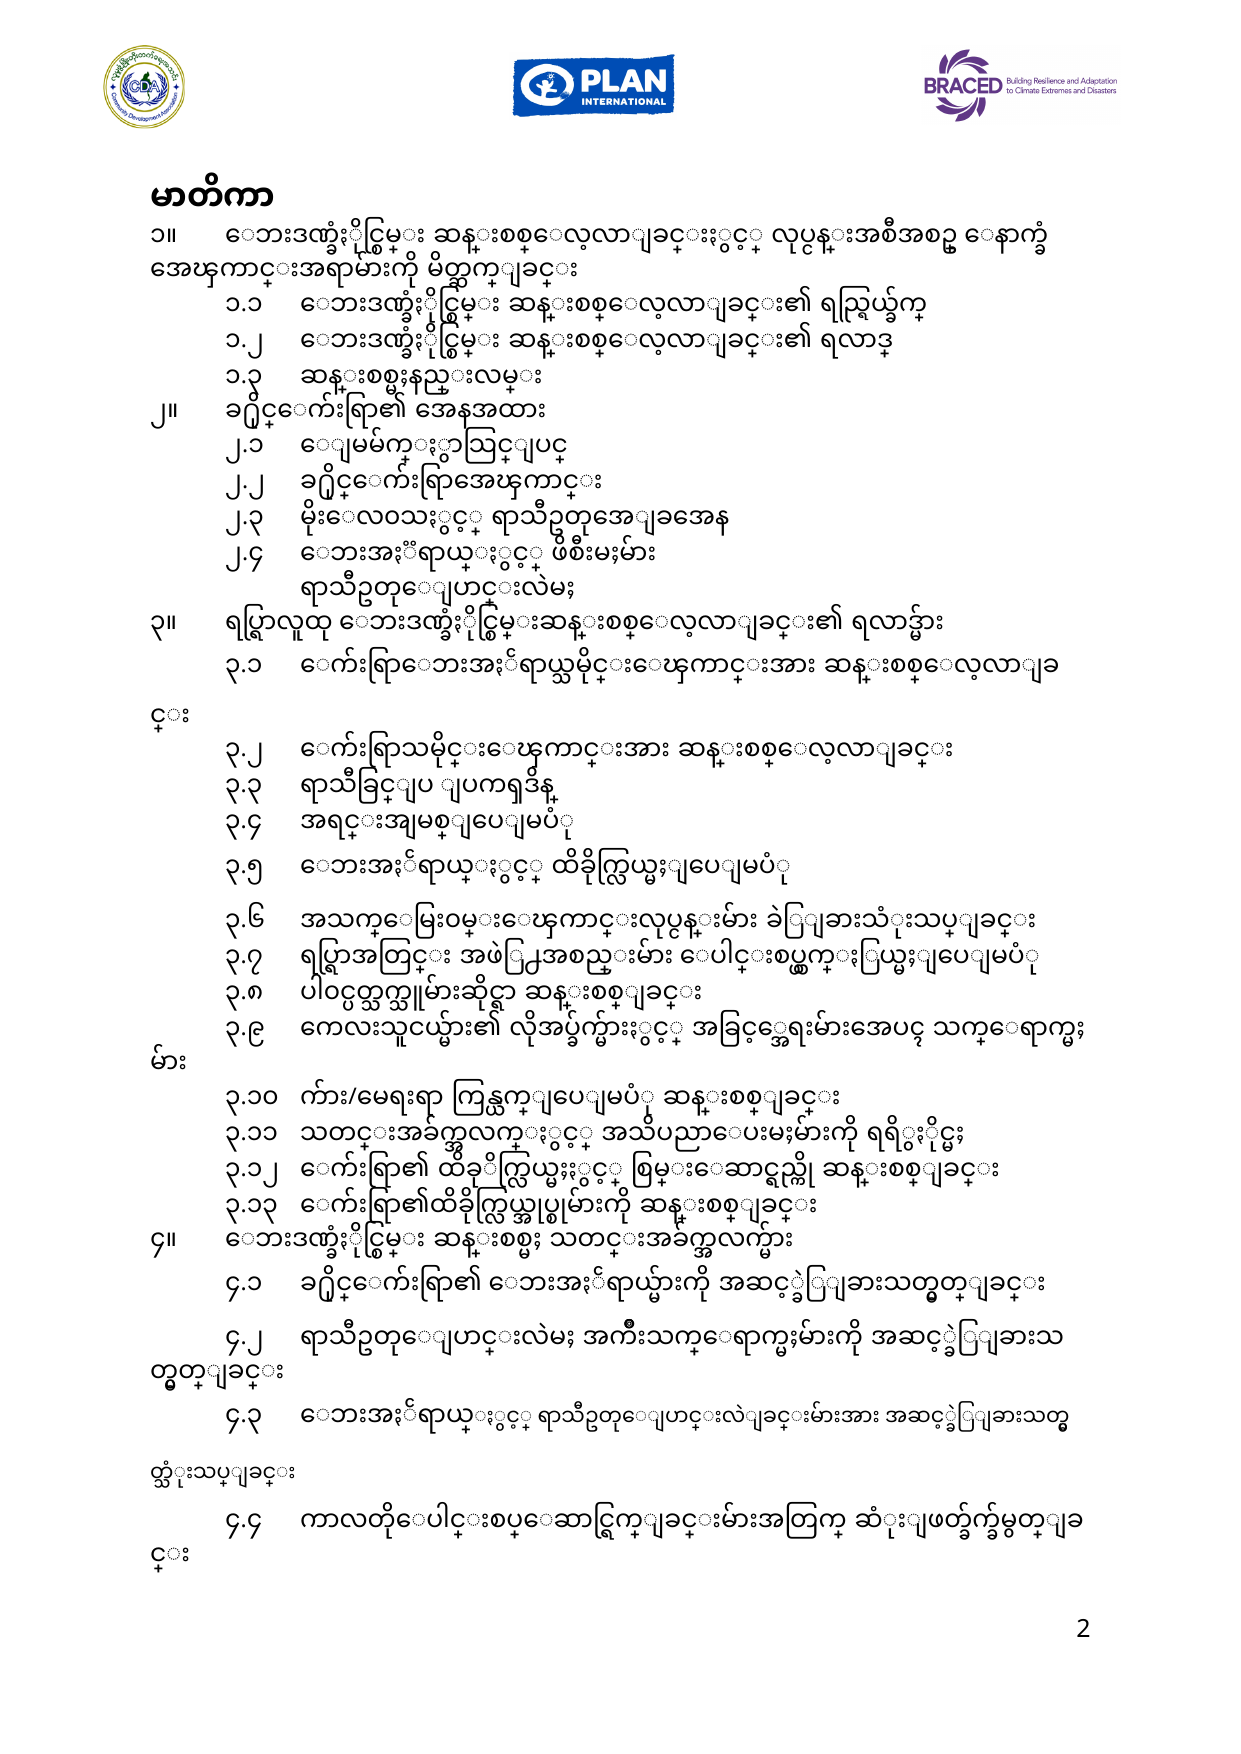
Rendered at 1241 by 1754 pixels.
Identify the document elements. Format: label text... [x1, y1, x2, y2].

text ၂.၁ ေျမမ်က္ႏွာသြင္ျပင္ [150, 428, 466, 459]
text ၂.၁ ေျမမ်က္ႏွာသြင္ျပင္ [468, 428, 1090, 459]
text ၃.၇ ရပ္ရြာအတြင္း အဖဲြ႕အစည္းမ်ား ေပါင္းစပ္ယွက္ႏြယ္မႈျပေျမပံု [383, 939, 506, 970]
text ၃.၃ ရာသီခြင္ျပ ျပကၡဒိန္ [150, 768, 359, 799]
text ၃.၁၀ က်ား/မေရးရာ ကြန္ယက္ျပေျမပံု ဆန္းစစ္ျခင္း [456, 1080, 1090, 1111]
text ၄.၃ ေဘးအႏၲရာယ္ႏွင့္ ရာသီဥတုေျပာင္းလဲျခင္းမ်ားအား အဆင့္ခဲြျခားသတ္မွတ္သံုးသပ္ျခင္း [150, 1389, 1090, 1496]
text ၁.၂ ေဘးဒဏ္ခံႏိုင္စြမ္း ဆန္းစစ္ေလ့လာျခင္း၏ ရလာဒ္ [150, 323, 441, 354]
text ၂.၂ ခ႐ိုင္ေက်းရြာအေၾကာင္း [424, 464, 1090, 496]
text ရာသီဥတုေျပာင္းလဲမႈ [150, 572, 1090, 601]
text ၃.၇ ရပ္ရြာအတြင္း အဖဲြ႕အစည္းမ်ား ေပါင္းစပ္ယွက္ႏြယ္မႈျပေျမပံု [508, 939, 861, 970]
text ၄.၄ ကာလတိုေပါင္းစပ္ေဆာင္ရြက္ျခင္းမ်ားအတြက္ ဆံုးျဖတ္ခ်က္ခ်မွတ္ျခင္း [150, 1503, 1090, 1568]
text ၃.၁ ေက်းရြာေဘးအႏၲရာယ္သမိုင္းေၾကာင္းအား ဆန္းစစ္ေလ့လာျခင္း [150, 640, 1090, 728]
text ၁.၃ ဆန္းစစ္မႈနည္းလမ္း [150, 358, 1090, 390]
text ၃.၆ အသက္ေမြး၀မ္းေၾကာင္းလုပ္ငန္းမ်ား ခဲြျခားသံုးသပ္ျခင္း [787, 903, 1090, 934]
picture [920, 45, 1122, 125]
text ၃.၆ အသက္ေမြး၀မ္းေၾကာင္းလုပ္ငန္းမ်ား ခဲြျခားသံုးသပ္ျခင္း [418, 903, 785, 934]
text ၃.၆ အသက္ေမြး၀မ္းေၾကာင္းလုပ္ငန္းမ်ား ခဲြျခားသံုးသပ္ျခင္း [150, 903, 416, 934]
text ၁.၁ ေဘးဒဏ္ခံႏိုင္စြမ္း ဆန္းစစ္ေလ့လာျခင္း၏ ရည္ရြယ္ခ်က္ [842, 287, 1090, 318]
text ၃.၁၀ က်ား/မေရးရာ ကြန္ယက္ျပေျမပံု ဆန္းစစ္ျခင္း [150, 1080, 454, 1111]
text ၁.၂ ေဘးဒဏ္ခံႏိုင္စြမ္း ဆန္းစစ္ေလ့လာျခင္း၏ ရလာဒ္ [443, 323, 1090, 354]
text ၃။ ရပ္ရြာလူထု ေဘးဒဏ္ခံႏိုင္စြမ္းဆန္းစစ္ေလ့လာျခင္း၏ ရလာဒ္မ်ား [247, 606, 480, 635]
text ၃.၂ ေက်းရြာသမိုင္းေၾကာင္းအား ဆန္းစစ္ေလ့လာျခင္း [150, 732, 370, 763]
text ၂။ ခ႐ိုင္ေက်းရြာ၏ အေနအထား [349, 394, 1090, 424]
text ၄.၂ ရာသီဥတုေျပာင္းလဲမႈ အက်ိဳးသက္ေရာက္မႈမ်ားကို အဆင့္ခဲြျခားသတ္မွတ္ျခင္း [150, 1320, 1090, 1385]
text ၄။ ေဘးဒဏ္ခံႏိုင္စြမ္း ဆန္းစစ္မႈ သတင္းအခ်က္အလက္မ်ား [150, 1223, 366, 1253]
subtitle မာတိကာ [150, 175, 1090, 214]
text ၃.၁၁ သတင္းအခ်က္အလက္ႏွင့္ အသိပညာေပးမႈမ်ားကို ရရိွႏိုင္မႈ [150, 1116, 1090, 1147]
text ၃.၅ ေဘးအႏၲရာယ္ႏွင့္ ထိခိုက္လြယ္မႈျပေျမပံု [150, 840, 1090, 895]
picture [103, 45, 185, 129]
text ၃.၃ ရာသီခြင္ျပ ျပကၡဒိန္ [361, 768, 1090, 799]
text ၄.၁ ခ႐ိုင္ေက်းရြာ၏ ေဘးအႏၲရာယ္မ်ားကို အဆင့္ခဲြျခားသတ္မွတ္ျခင္း [150, 1257, 1090, 1312]
text ၃.၁၂ ေက်းရြာ၏ ထိခုိက္လြယ္မႈႏွင့္ စြမ္းေဆာင္ရည္ကို ဆန္းစစ္ျခင္း [372, 1152, 500, 1183]
text ၃.၄ အရင္းအျမစ္ျပေျမပံု [150, 804, 1090, 835]
text ၁။ ေဘးဒဏ္ခံႏိုင္စြမ္း ဆန္းစစ္ေလ့လာျခင္းႏွင့္ လုပ္ငန္းအစီအစဥ္ ေနာက္ခံအေၾကာင္းအရာမ်ားကို မိတ္ဆက္ျခင္း [150, 219, 1090, 282]
text ၃.၈ ပါ၀င္ပတ္သက္သူမ်ားဆိုင္ရာ ဆန္းစစ္ျခင္း [150, 975, 1090, 1006]
text ၃.၁၂ ေက်းရြာ၏ ထိခုိက္လြယ္မႈႏွင့္ စြမ္းေဆာင္ရည္ကို ဆန္းစစ္ျခင္း [502, 1152, 633, 1183]
text ၃.၉ ကေလးသူငယ္မ်ား၏ လိုအပ္ခ်က္မ်ားႏွင့္ အခြင့္အေရးမ်ားအေပၚ သက္ေရာက္မႈမ်ား [150, 1011, 1090, 1075]
text ၂.၄ ေဘးအႏၱရာယ္ႏွင့္ ဖိစီးမႈမ်ား [150, 536, 1090, 567]
text ၃.၂ ေက်းရြာသမိုင္းေၾကာင္းအား ဆန္းစစ္ေလ့လာျခင္း [372, 732, 1090, 763]
text ၁.၁ ေဘးဒဏ္ခံႏိုင္စြမ္း ဆန္းစစ္ေလ့လာျခင္း၏ ရည္ရြယ္ခ်က္ [150, 287, 441, 318]
text ၃.၁၃ ေက်းရြာ၏ထိခိုက္လြယ္အုပ္စုမ်ားကို ဆန္းစစ္ျခင္း [480, 1188, 1090, 1219]
text ၃.၁၂ ေက်းရြာ၏ ထိခုိက္လြယ္မႈႏွင့္ စြမ္းေဆာင္ရည္ကို ဆန္းစစ္ျခင္း [150, 1152, 370, 1183]
text ၂.၂ ခ႐ိုင္ေက်းရြာအေၾကာင္း [150, 464, 422, 496]
text ၂.၃ မိုးေလ၀သႏွင့္ ရာသီဥတုအေျခအေန [150, 500, 1090, 531]
text ၃.၁၂ ေက်းရြာ၏ ထိခုိက္လြယ္မႈႏွင့္ စြမ္းေဆာင္ရည္ကို ဆန္းစစ္ျခင္း [635, 1152, 1090, 1183]
text ၄။ ေဘးဒဏ္ခံႏိုင္စြမ္း ဆန္းစစ္မႈ သတင္းအခ်က္အလက္မ်ား [368, 1223, 1090, 1253]
text ၃.၇ ရပ္ရြာအတြင္း အဖဲြ႕အစည္းမ်ား ေပါင္းစပ္ယွက္ႏြယ္မႈျပေျမပံု [863, 939, 1090, 970]
text ၃။ ရပ္ရြာလူထု ေဘးဒဏ္ခံႏိုင္စြမ္းဆန္းစစ္ေလ့လာျခင္း၏ ရလာဒ္မ်ား [482, 606, 1090, 635]
text ၃.၁၃ ေက်းရြာ၏ထိခိုက္လြယ္အုပ္စုမ်ားကို ဆန္းစစ္ျခင္း [372, 1188, 478, 1219]
text ၂။ ခ႐ိုင္ေက်းရြာ၏ အေနအထား [150, 394, 347, 424]
text ၃.၇ ရပ္ရြာအတြင္း အဖဲြ႕အစည္းမ်ား ေပါင္းစပ္ယွက္ႏြယ္မႈျပေျမပံု [150, 939, 320, 970]
text ၃.၁၃ ေက်းရြာ၏ထိခိုက္လြယ္အုပ္စုမ်ားကို ဆန္းစစ္ျခင္း [150, 1188, 370, 1219]
picture [509, 52, 678, 120]
text ၁.၁ ေဘးဒဏ္ခံႏိုင္စြမ္း ဆန္းစစ္ေလ့လာျခင္း၏ ရည္ရြယ္ခ်က္ [443, 287, 840, 318]
